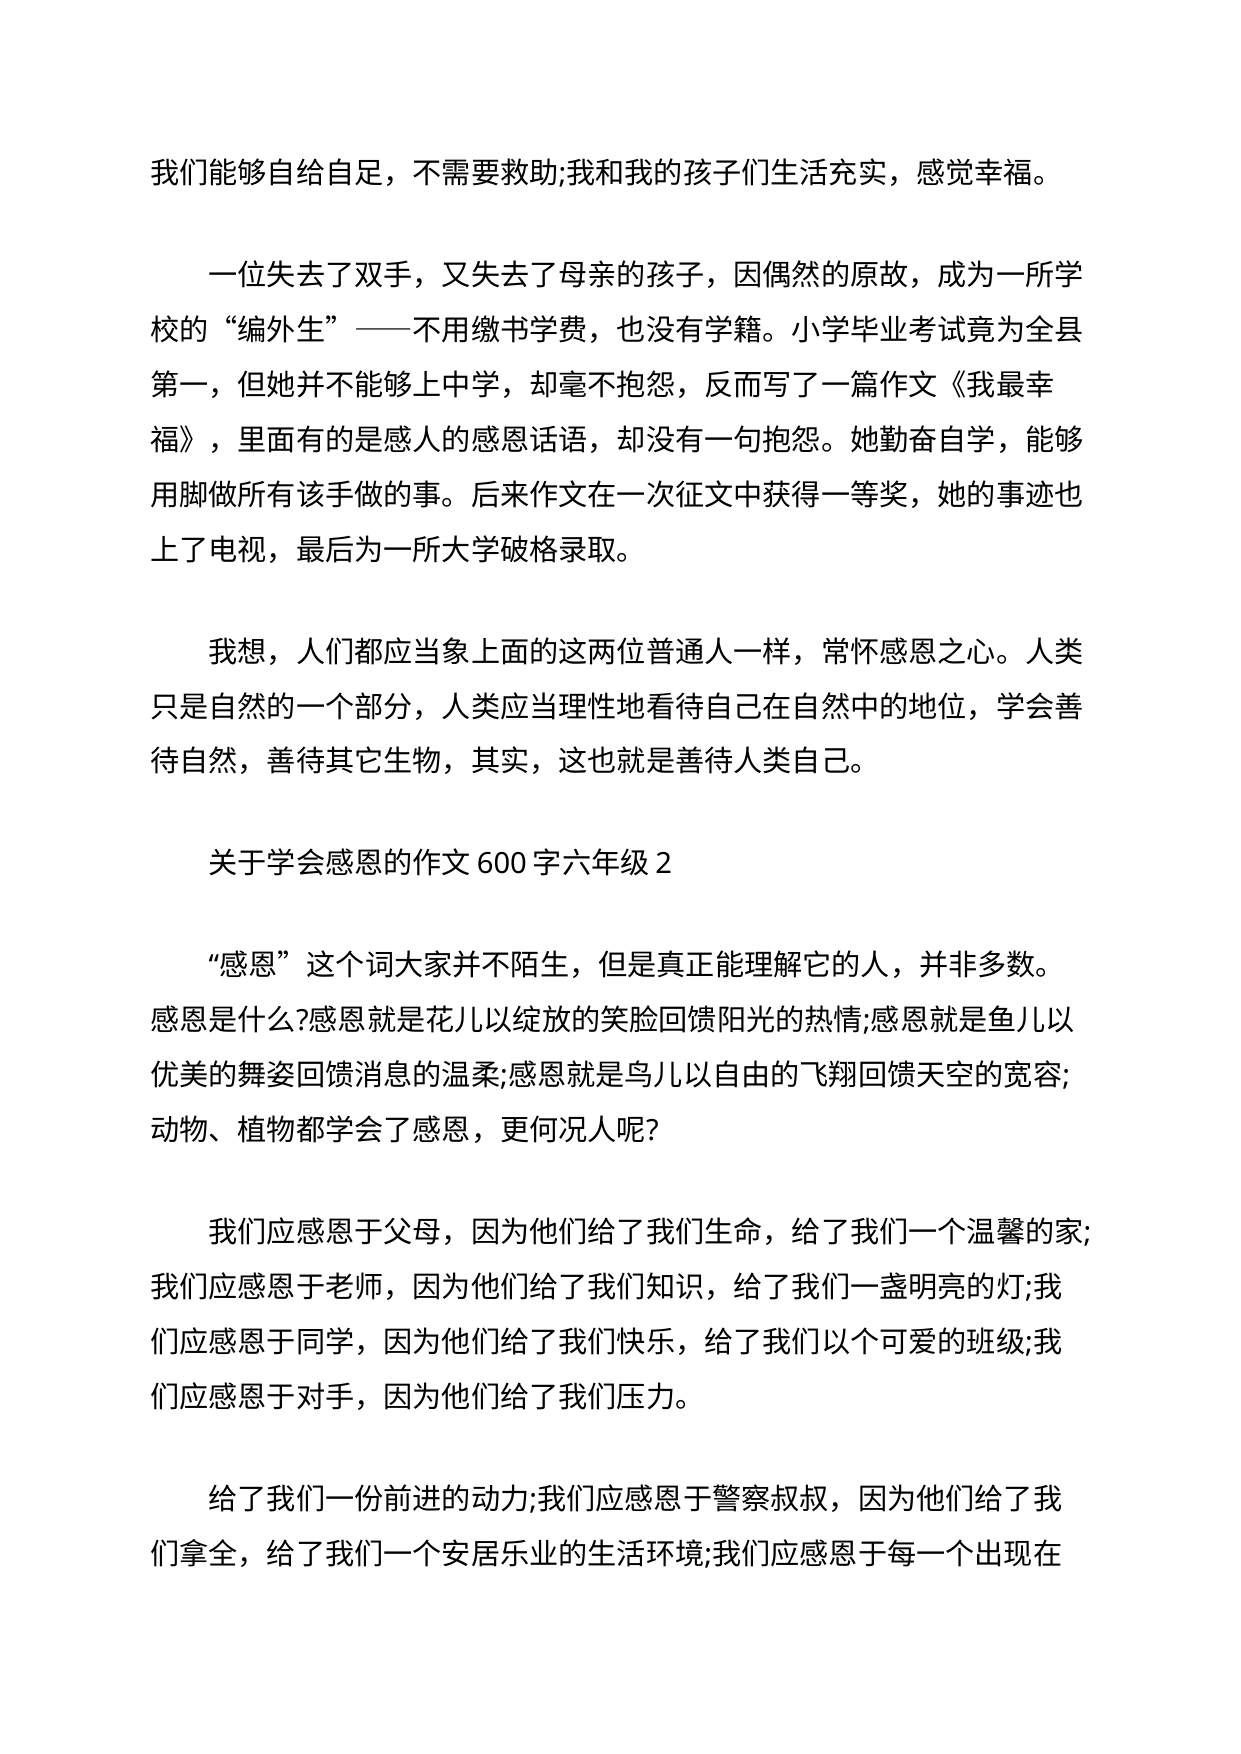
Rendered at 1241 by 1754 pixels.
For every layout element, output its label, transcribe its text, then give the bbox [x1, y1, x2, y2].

text “感恩”这个词大家并不陌生，但是真正能理解它的人，并非多数。感恩是什么?感恩就是花儿以绽放的笑脸回馈阳光的热情;感恩就是鱼儿以优美的舞姿回馈消息的温柔;感恩就是鸟儿以自由的飞翔回馈天空的宽容;动物、植物都学会了感恩，更何况人呢? [150, 942, 1090, 1149]
text 关于学会感恩的作文600字六年级2 [150, 840, 1090, 882]
text 一位失去了双手，又失去了母亲的孩子，因偶然的原故，成为一所学校的“编外生”——不用缴书学费，也没有学籍。小学毕业考试竟为全县第一，但她并不能够上中学，却毫不抱怨，反而写了一篇作文《我最幸福》，里面有的是感人的感恩话语，却没有一句抱怨。她勤奋自学，能够用脚做所有该手做的事。后来作文在一次征文中获得一等奖，她的事迹也上了电视，最后为一所大学破格录取。 [150, 252, 1090, 569]
text 我们应感恩于父母，因为他们给了我们生命，给了我们一个温馨的家;我们应感恩于老师，因为他们给了我们知识，给了我们一盏明亮的灯;我们应感恩于同学，因为他们给了我们快乐，给了我们以个可爱的班级;我们应感恩于对手，因为他们给了我们压力。 [150, 1209, 1090, 1416]
text 我想，人们都应当象上面的这两位普通人一样，常怀感恩之心。人类只是自然的一个部分，人类应当理性地看待自己在自然中的地位，学会善待自然，善待其它生物，其实，这也就是善待人类自己。 [150, 628, 1090, 780]
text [150, 150, 1090, 192]
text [150, 1476, 1090, 1573]
